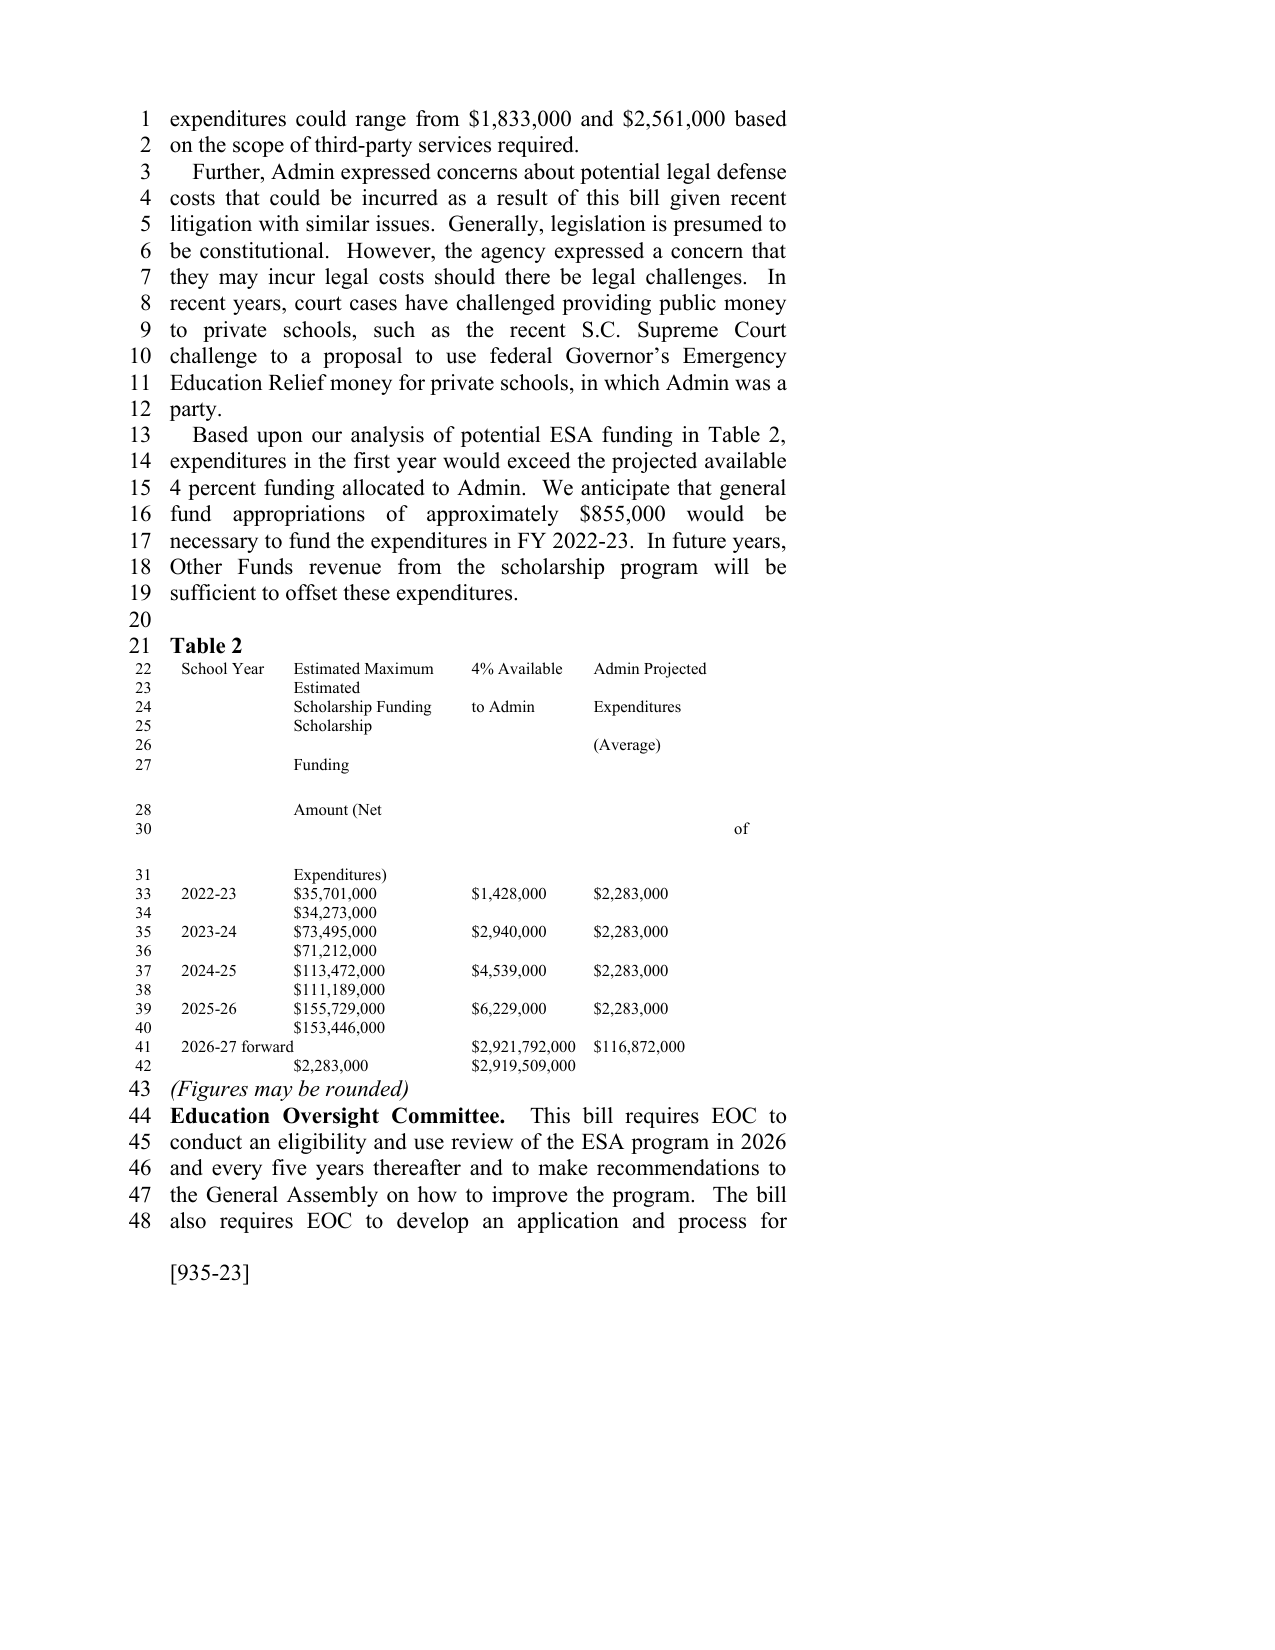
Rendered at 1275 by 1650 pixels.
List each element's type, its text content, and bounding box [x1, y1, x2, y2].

text 2026-27 forward $2,921,792,000 $116,872,000 $2,283,000 $2,919,509,000 [181, 1037, 787, 1075]
text Based upon our analysis of potential ESA funding in Table 2, expenditures in the first year would exceed the projected available 4 percent funding allocated to Admin. We anticipate that general fund appropriations of approximately $855,000 would be necessary to fund the expenditures in FY 2022-23. In future years, Other Funds revenue from the scholarship program will be sufficient to offset these expenditures. [169, 421, 787, 606]
text Amount (Net [181, 773, 787, 819]
text (Figures may be rounded) [169, 1075, 787, 1102]
text 2024-25 $113,472,000 $4,539,000 $2,283,000 $111,189,000 [181, 960, 787, 999]
text of [181, 819, 787, 838]
text 2023-24 $73,495,000 $2,940,000 $2,283,000 $71,212,000 [181, 922, 787, 960]
text 2022-23 $35,701,000 $1,428,000 $2,283,000 $34,273,000 [181, 884, 787, 922]
text Further, Admin expressed concerns about potential legal defense costs that could be incurred as a result of this bill given recent litigation with similar issues. Generally, legislation is presumed to be constitutional. However, the agency expressed a concern that they may incur legal costs should there be legal challenges. In recent years, court cases have challenged providing public money to private schools, such as the recent S.C. Supreme Court challenge to a proposal to use federal Governor’s Emergency Education Relief money for private schools, in which Admin was a party. [169, 158, 787, 421]
text (Average) Funding [181, 735, 787, 773]
text Scholarship Funding to Admin Expenditures Scholarship [181, 697, 787, 735]
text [169, 1102, 787, 1233]
text 2025-26 $155,729,000 $6,229,000 $2,283,000 $153,446,000 [181, 999, 787, 1037]
text Expenditures) [181, 838, 787, 884]
text Table 2 [169, 632, 787, 658]
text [169, 105, 787, 158]
text School Year Estimated Maximum 4% Available Admin Projected Estimated [181, 658, 787, 697]
